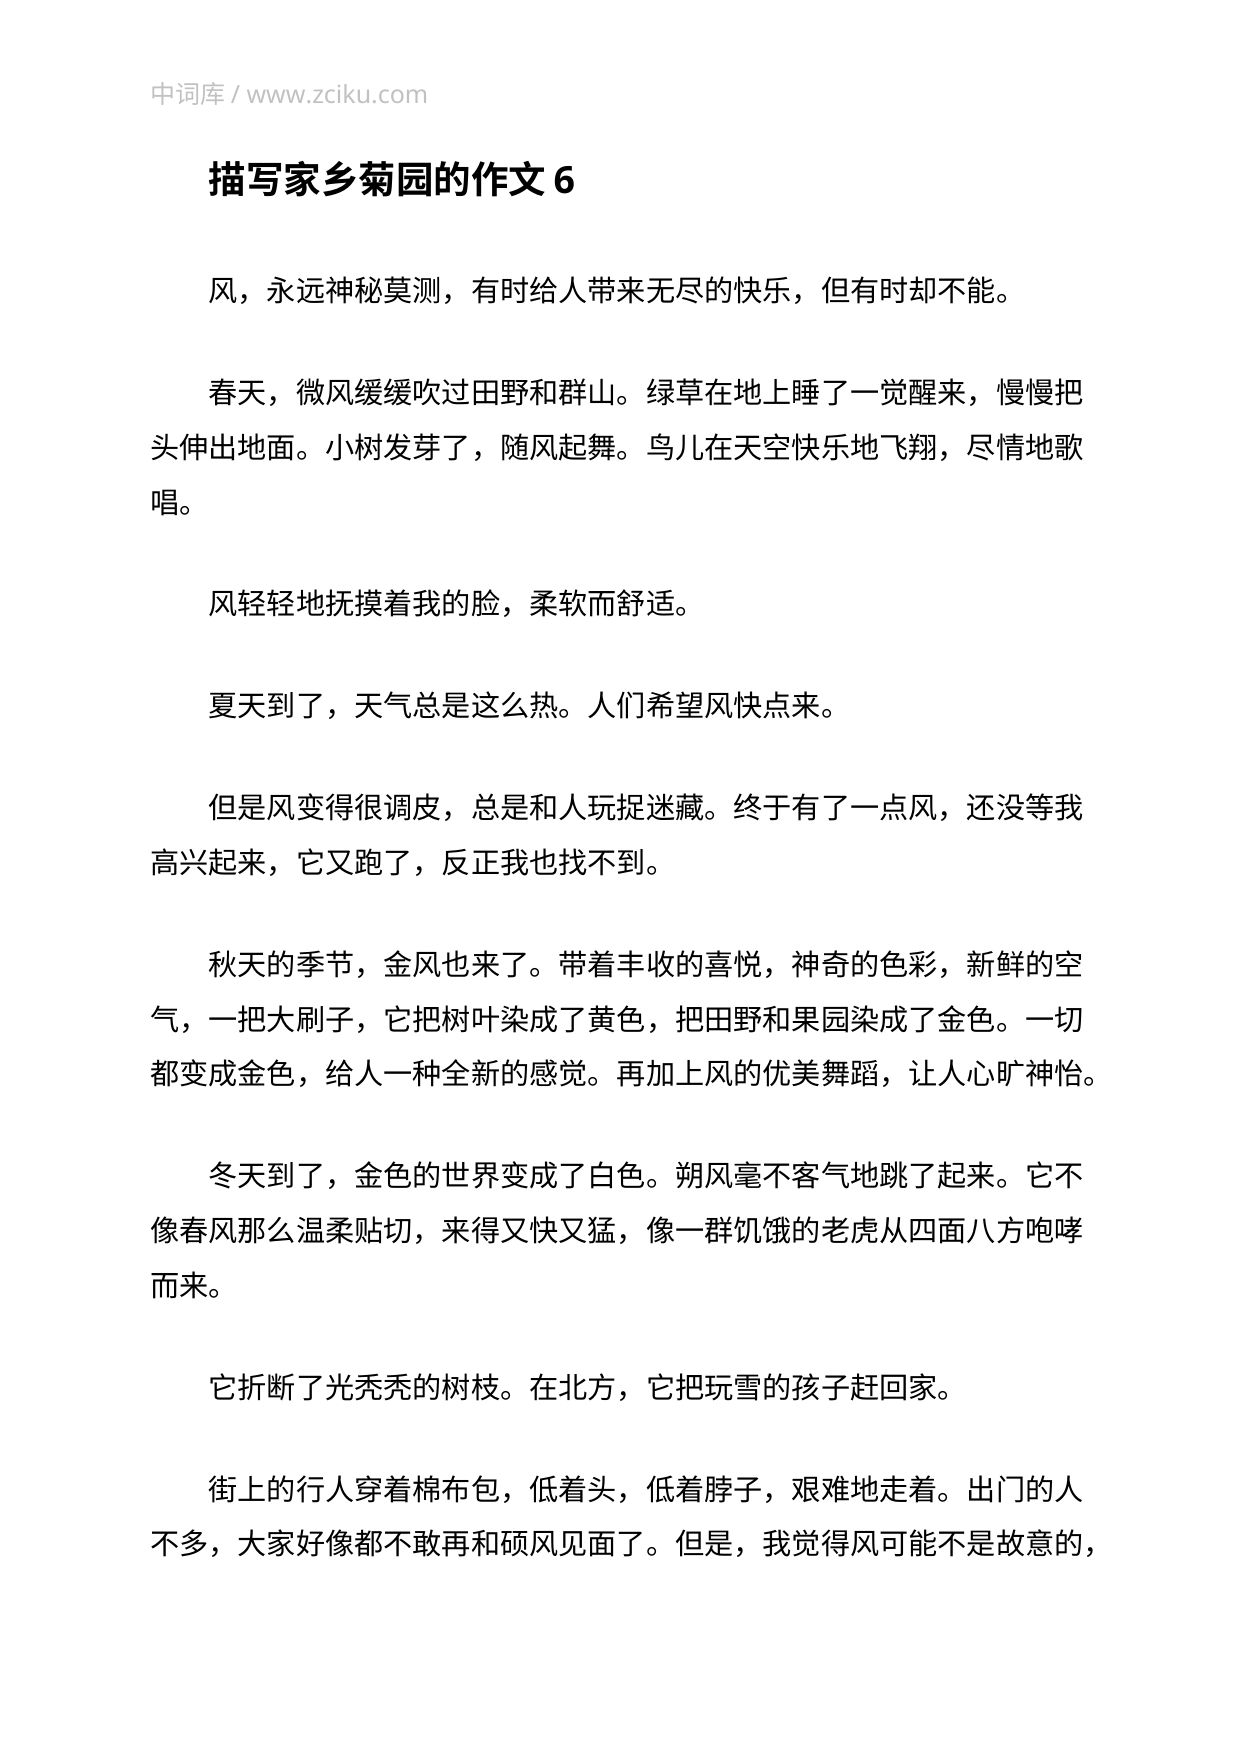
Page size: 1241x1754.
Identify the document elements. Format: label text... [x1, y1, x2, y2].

text 秋天的季节，金风也来了。带着丰收的喜悦，神奇的色彩，新鲜的空气，一把大刷子，它把树叶染成了黄色，把田野和果园染成了金色。一切都变成金色，给人一种全新的感觉。再加上风的优美舞蹈，让人心旷神怡。 [150, 941, 1090, 1093]
text 夏天到了，天气总是这么热。人们希望风快点来。 [150, 683, 1090, 725]
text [150, 1466, 1090, 1563]
text 它折断了光秃秃的树枝。在北方，它把玩雪的孩子赶回家。 [150, 1364, 1090, 1407]
text 春天，微风缓缓吹过田野和群山。绿草在地上睡了一觉醒来，慢慢把头伸出地面。小树发芽了，随风起舞。鸟儿在天空快乐地飞翔，尽情地歌唱。 [150, 369, 1090, 521]
text 但是风变得很调皮，总是和人玩捉迷藏。终于有了一点风，还没等我高兴起来，它又跑了，反正我也找不到。 [150, 784, 1090, 882]
text 风轻轻地抚摸着我的脸，柔软而舒适。 [150, 581, 1090, 623]
text 描写家乡菊园的作文6 [150, 150, 1090, 204]
text 冬天到了，金色的世界变成了白色。朔风毫不客气地跳了起来。它不像春风那么温柔贴切，来得又快又猛，像一群饥饿的老虎从四面八方咆哮而来。 [150, 1153, 1090, 1305]
text 风，永远神秘莫测，有时给人带来无尽的快乐，但有时却不能。 [150, 268, 1090, 310]
